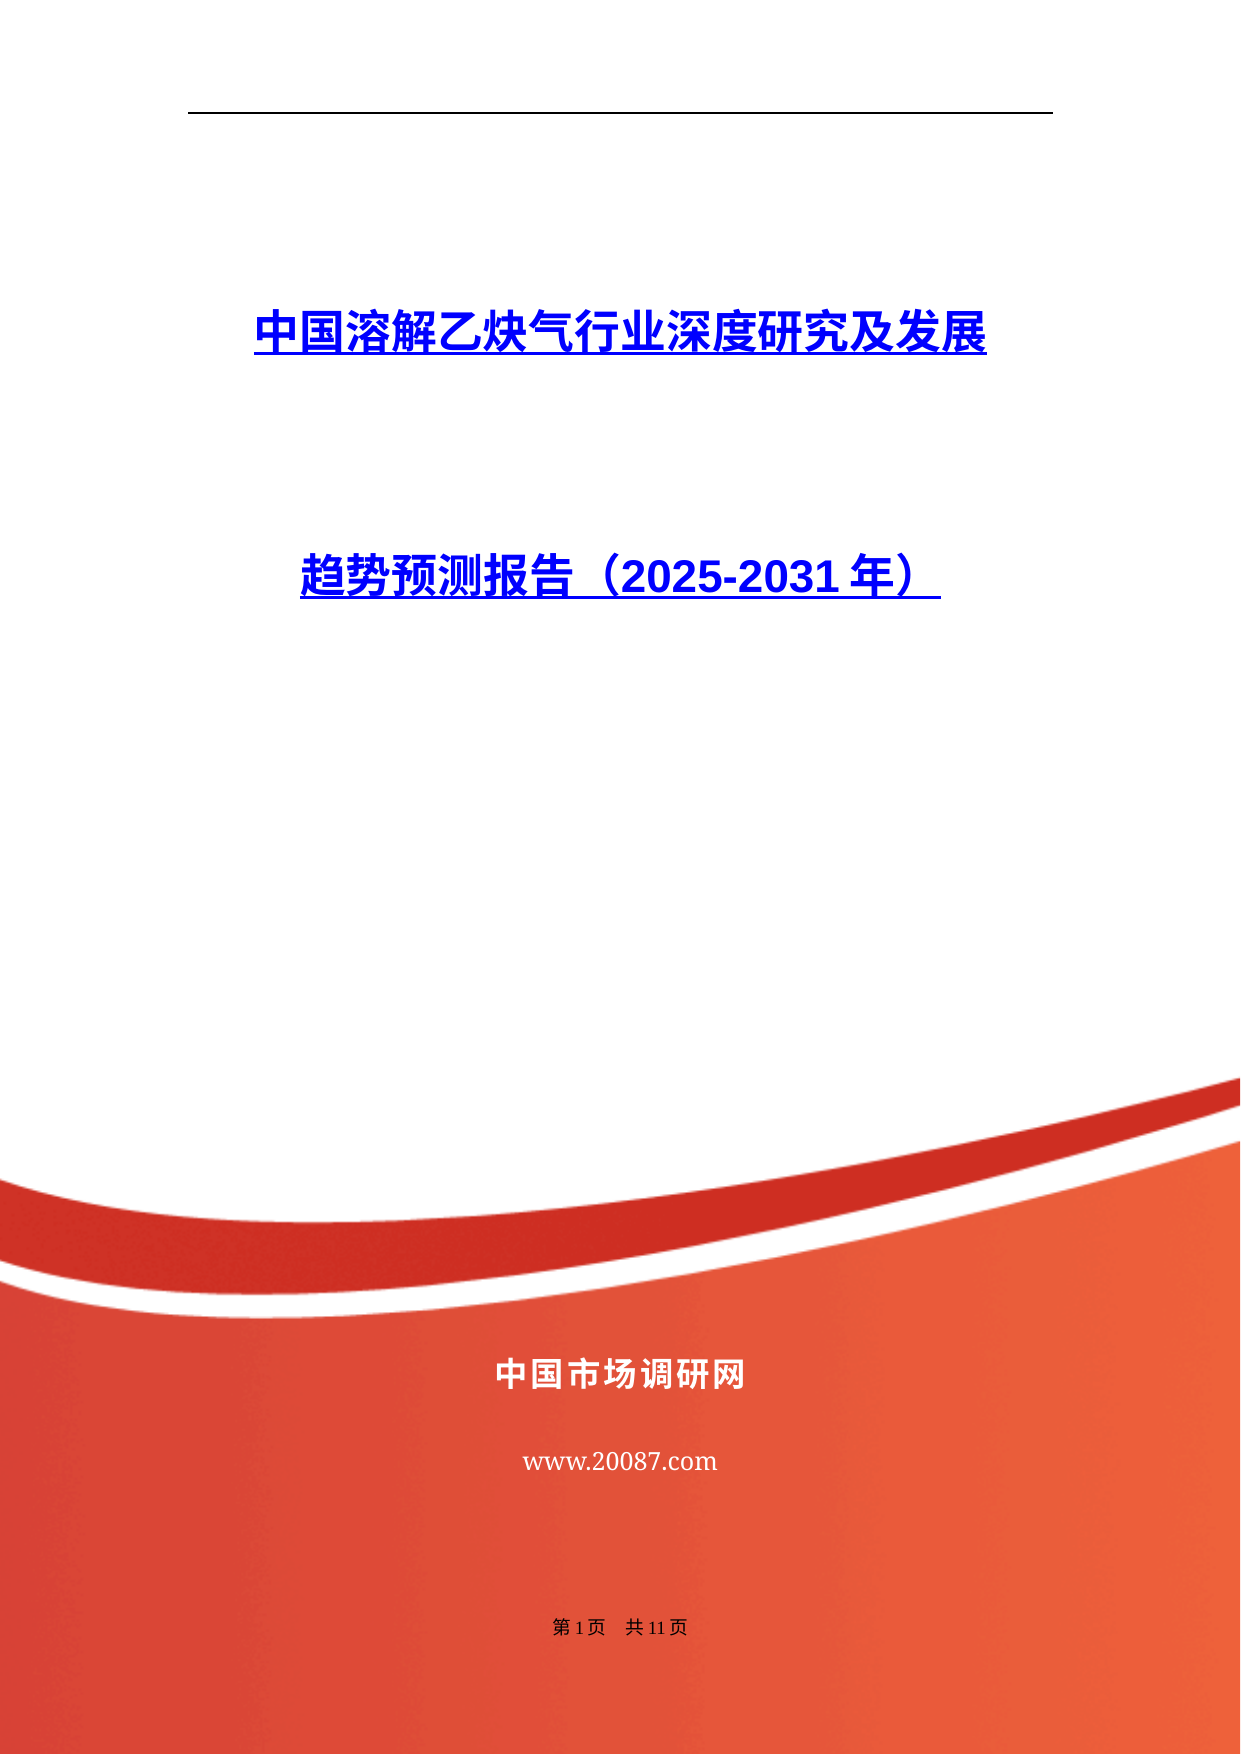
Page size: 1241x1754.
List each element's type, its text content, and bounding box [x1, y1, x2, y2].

table_header 中国溶解乙炔气行业深度研究及发展趋势预测报告（2025-2031年） [188, 207, 1053, 773]
subtitle 中国市场调研网 [187, 1339, 1053, 1404]
picture [0, 1006, 1241, 1754]
text www.20087.com [187, 1428, 1053, 1493]
